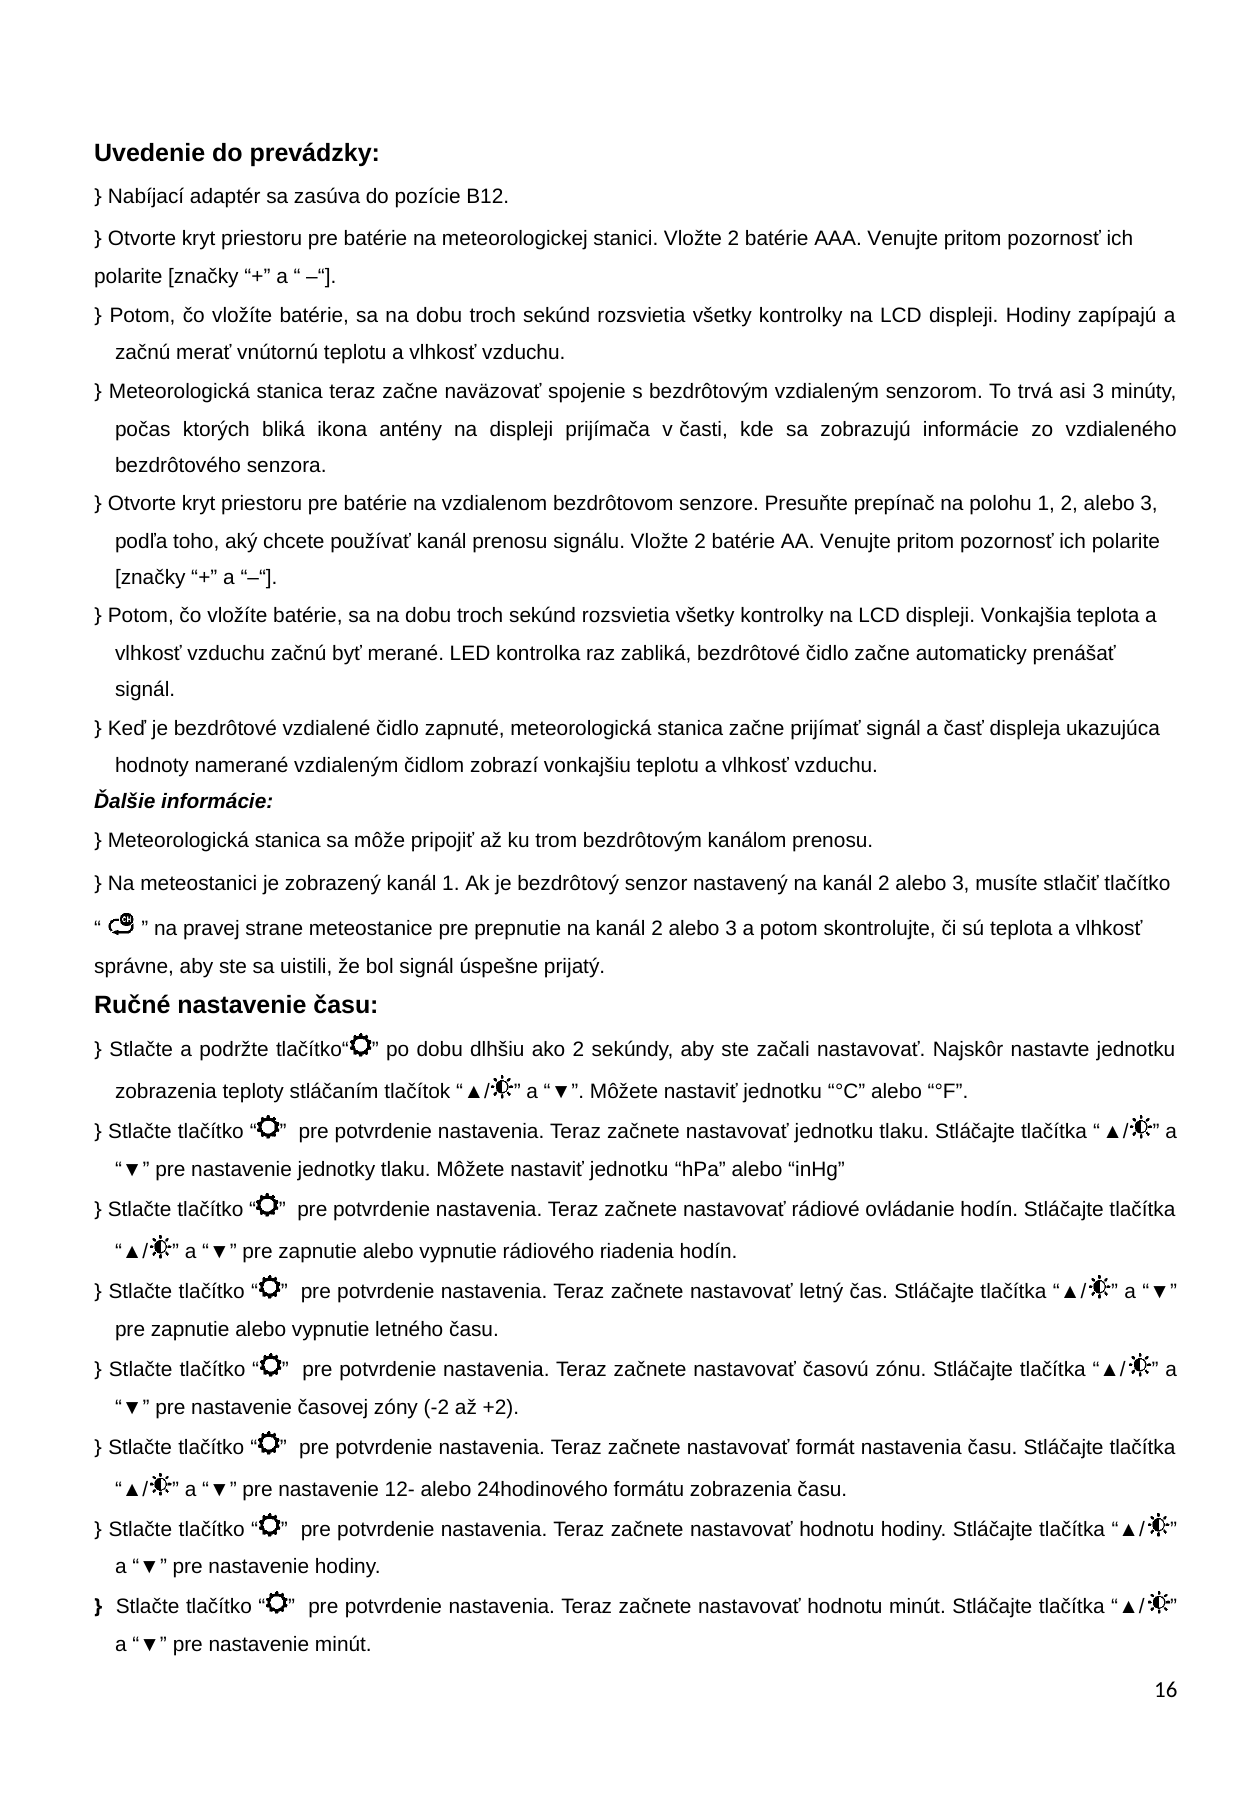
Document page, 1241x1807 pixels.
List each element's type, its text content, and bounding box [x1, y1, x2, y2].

picture [1146, 1590, 1171, 1614]
picture [106, 912, 136, 936]
picture [1127, 1352, 1152, 1377]
text Ďalšie informácie: [94, 789, 1177, 813]
text Ručné nastavenie času: [94, 990, 1177, 1019]
text } Stlačte tlačítko “” pre potvrdenie nastavenia. Teraz začnete nastavovať jednotku tlaku. Stláčajte tlačítka “▲/” a “▼” pre nastavenie jednotky tlaku. Môžete nastaviť jednotku “hPa” alebo “inHg” [94, 1115, 1177, 1181]
picture [259, 1352, 282, 1377]
text } Stlačte tlačítko “” pre potvrdenie nastavenia. Teraz začnete nastavovať hodnotu minút. Stláčajte tlačítka “▲/” a “▼” pre nastavenie minút. [94, 1590, 1177, 1656]
picture [148, 1472, 172, 1496]
text } Keď je bezdrôtové vzdialené čidlo zapnuté, meteorologická stanica začne prijímať signál a časť displeja ukazujúca hodnoty namerané vzdialeným čidlom zobrazí vonkajšiu teplotu a vlhkosť vzduchu. [94, 713, 1177, 777]
picture [258, 1512, 281, 1537]
picture [258, 1274, 281, 1299]
text } Stlačte tlačítko “” pre potvrdenie nastavenia. Teraz začnete nastavovať rádiové ovládanie hodín. Stláčajte tlačítka “▲/” a “▼” pre zapnutie alebo vypnutie rádiového riadenia hodín. [94, 1193, 1177, 1263]
text } Otvorte kryt priestoru pre batérie na vzdialenom bezdrôtovom senzore. Presuňte prepínač na polohu 1, 2, alebo 3, podľa toho, aký chcete používať kanál prenosu signálu. Vložte 2 batérie AA. Venujte pritom pozornosť ich polarite [značky “+” a “–“]. [94, 488, 1177, 589]
picture [1087, 1274, 1111, 1299]
text } Stlačte tlačítko “” pre potvrdenie nastavenia. Teraz začnete nastavovať formát nastavenia času. Stláčajte tlačítka “▲/” a “▼” pre nastavenie 12- alebo 24hodinového formátu zobrazenia času. [94, 1430, 1177, 1500]
picture [349, 1033, 372, 1057]
text } Stlačte a podržte tlačítko“” po dobu dlhšiu ako 2 sekúndy, aby ste začali nastavovať. Najskôr nastavte jednotku zobrazenia teploty stláčaním tlačítok “▲/” a “▼”. Môžete nastaviť jednotku “°C” alebo “°F”. [94, 1033, 1177, 1103]
text } Meteorologická stanica teraz začne naväzovať spojenie s bezdrôtovým vzdialeným senzorom. To trvá asi 3 minúty, počas ktorých bliká ikona antény na displeji prijímača v časti, kde sa zobrazujú informácie zo vzdialeného bezdrôtového senzora. [94, 376, 1177, 476]
text } Nabíjací adaptér sa zasúva do pozície B12. [94, 181, 1177, 209]
picture [265, 1590, 288, 1614]
picture [256, 1115, 280, 1139]
picture [1128, 1115, 1153, 1139]
text } Potom, čo vložíte batérie, sa na dobu troch sekúnd rozsvietia všetky kontrolky na LCD displeji. Vonkajšia teplota a vlhkosť vzduchu začnú byť merané. LED kontrolka raz zabliká, bezdrôtové čidlo začne automaticky prenášať signál. [94, 601, 1177, 701]
picture [148, 1234, 172, 1259]
picture [1146, 1512, 1170, 1537]
text } Na meteostanici je zobrazený kanál 1. Ak je bezdrôtový senzor nastavený na kanál 2 alebo 3, musíte stlačiť tlačítko “ ” na pravej strane meteostanice pre prepnutie na kanál 2 alebo 3 a potom skontrolujte, či sú teplota a vlhkosť správne, aby ste sa uistili, že bol signál úspešne prijatý. [94, 868, 1177, 978]
text } Meteorologická stanica sa môže pripojiť až ku trom bezdrôtovým kanálom prenosu. [94, 825, 1177, 854]
picture [257, 1430, 280, 1455]
text } Otvorte kryt priestoru pre batérie na meteorologickej stanici. Vložte 2 batérie AAA. Venujte pritom pozornosť ich polarite [značky “+” a “ –“]. [94, 223, 1177, 288]
text Uvedenie do prevádzky: [94, 138, 1177, 166]
picture [256, 1192, 279, 1217]
text } Stlačte tlačítko “” pre potvrdenie nastavenia. Teraz začnete nastavovať letný čas. Stláčajte tlačítka “▲/” a “▼” pre zapnutie alebo vypnutie letného času. [94, 1275, 1177, 1341]
picture [489, 1075, 514, 1099]
text } Stlačte tlačítko “” pre potvrdenie nastavenia. Teraz začnete nastavovať hodnotu hodiny. Stláčajte tlačítka “▲/” a “▼” pre nastavenie hodiny. [94, 1512, 1177, 1578]
text } Stlačte tlačítko “” pre potvrdenie nastavenia. Teraz začnete nastavovať časovú zónu. Stláčajte tlačítka “▲/” a “▼” pre nastavenie časovej zóny (-2 až +2). [94, 1353, 1177, 1418]
text } Potom, čo vložíte batérie, sa na dobu troch sekúnd rozsvietia všetky kontrolky na LCD displeji. Hodiny zapípajú a začnú merať vnútornú teplotu a vlhkosť vzduchu. [94, 300, 1177, 364]
